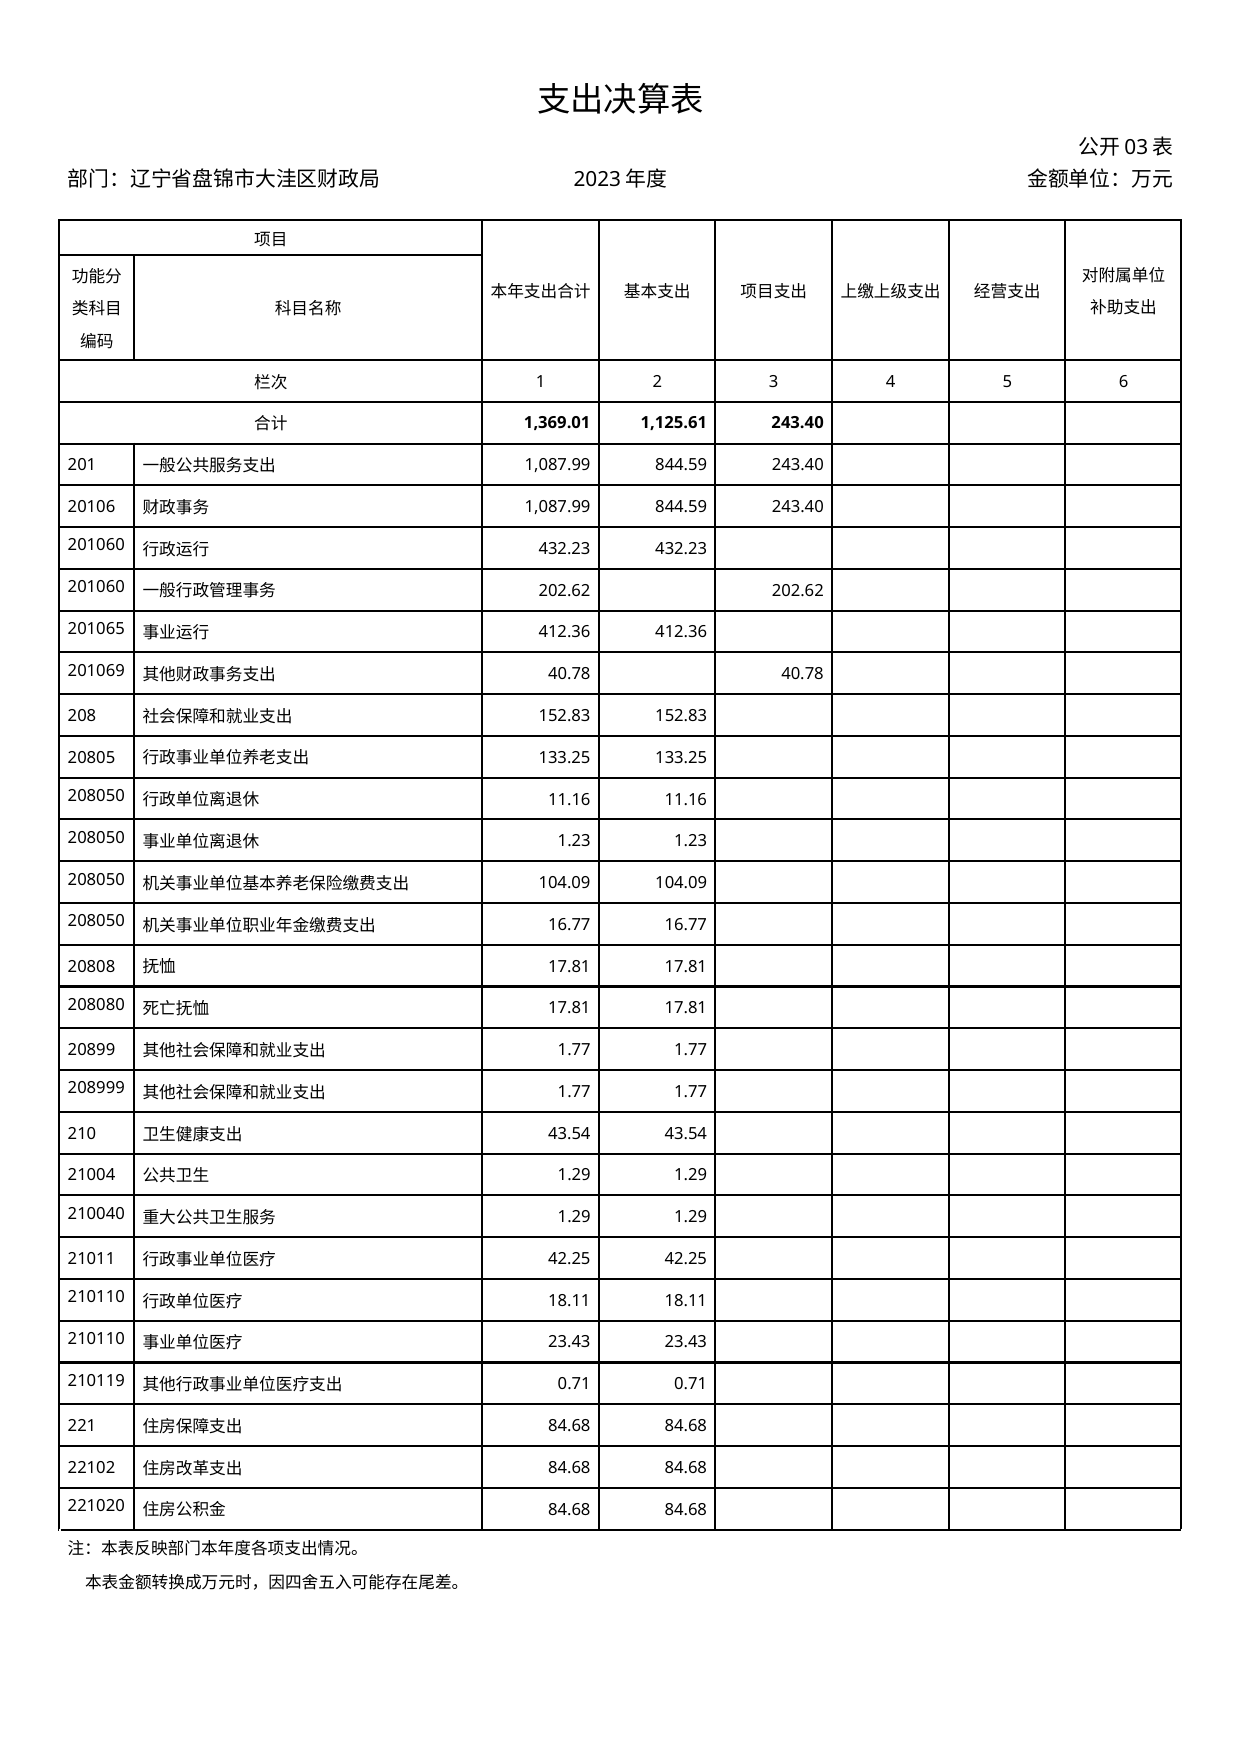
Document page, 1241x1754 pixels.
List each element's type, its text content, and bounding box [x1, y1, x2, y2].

table_cell [600, 570, 714, 609]
table_cell [833, 862, 948, 902]
table_cell [1066, 653, 1180, 693]
table_cell 40.78 [483, 653, 598, 693]
table_cell [1066, 1238, 1180, 1278]
table_cell 2010602 [60, 570, 133, 609]
table_cell 死亡抚恤 [135, 988, 481, 1027]
table_cell [950, 403, 1064, 442]
table_cell [833, 612, 948, 651]
table_cell 20106 [60, 486, 133, 526]
table_cell 243.40 [716, 403, 831, 442]
table_cell [1066, 612, 1180, 651]
table_cell 2101102 [60, 1322, 133, 1361]
table_cell [716, 612, 831, 651]
table_cell 1.77 [600, 1071, 714, 1111]
table_cell 152.83 [600, 695, 714, 735]
table_cell 104.09 [483, 862, 598, 902]
table_cell 1.29 [483, 1196, 598, 1236]
table_cell 2080502 [60, 820, 133, 860]
table_cell [1066, 820, 1180, 860]
table_cell 16.77 [483, 904, 598, 944]
table_cell 1.77 [600, 1029, 714, 1069]
table_cell 机关事业单位基本养老保险缴费支出 [135, 862, 481, 902]
table_cell [833, 904, 948, 944]
table_cell [950, 1364, 1064, 1403]
table_cell 84.68 [483, 1447, 598, 1487]
table_cell 23.43 [483, 1322, 598, 1361]
table_cell 卫生健康支出 [135, 1113, 481, 1152]
table_cell 42.25 [600, 1238, 714, 1278]
table_cell [716, 779, 831, 818]
table_cell 18.11 [600, 1280, 714, 1319]
table_cell [950, 946, 1064, 985]
table_cell 行政运行 [135, 528, 481, 568]
table_cell 133.25 [600, 737, 714, 777]
table_cell 202.62 [483, 570, 598, 609]
table_cell 17.81 [483, 946, 598, 985]
table_cell 合计 [60, 403, 481, 442]
table_cell [1066, 988, 1180, 1027]
table_cell [716, 1196, 831, 1236]
table_cell 1.23 [483, 820, 598, 860]
table_cell [950, 486, 1064, 526]
table_cell [1066, 862, 1180, 902]
table_cell [716, 1322, 831, 1361]
table_cell [950, 695, 1064, 735]
table_cell [833, 1238, 948, 1278]
table_cell 其他社会保障和就业支出 [135, 1071, 481, 1111]
table_cell [950, 1238, 1064, 1278]
table_cell [716, 1405, 831, 1445]
table_cell 本表金额转换成万元时，因四舍五入可能存在尾差。 [60, 1563, 1181, 1598]
table_cell 行政单位医疗 [135, 1280, 481, 1319]
table_cell [950, 779, 1064, 818]
table_header 项目支出 [716, 221, 831, 359]
table_cell 住房改革支出 [135, 1447, 481, 1487]
table_cell 其他社会保障和就业支出 [135, 1029, 481, 1069]
table_cell 2023年度 [516, 162, 724, 194]
table_cell 412.36 [600, 612, 714, 651]
table_header 上缴上级支出 [833, 221, 948, 359]
table_cell 84.68 [483, 1489, 598, 1528]
table_header 本年支出合计 [483, 221, 598, 359]
table_cell [716, 946, 831, 985]
table_cell [1066, 1113, 1180, 1152]
table_cell 2080506 [60, 904, 133, 944]
table_cell 重大公共卫生服务 [135, 1196, 481, 1236]
table_cell [833, 1029, 948, 1069]
table_cell 功能分类科目编码 [60, 256, 133, 359]
table_cell [833, 1280, 948, 1319]
table_cell 一般行政管理事务 [135, 570, 481, 609]
table_header 对附属单位补助支出 [1066, 221, 1180, 359]
table_cell 3 [716, 361, 831, 401]
table_cell 152.83 [483, 695, 598, 735]
table_cell [1066, 1322, 1180, 1361]
text 支出决算表 [59, 64, 1181, 129]
table_cell [833, 779, 948, 818]
table_cell 2010601 [60, 528, 133, 568]
table_cell 2010699 [60, 653, 133, 693]
table_cell 243.40 [716, 445, 831, 484]
table_cell [833, 737, 948, 777]
table_cell [950, 737, 1064, 777]
table_cell [716, 737, 831, 777]
table_cell 17.81 [483, 988, 598, 1027]
table_cell [950, 862, 1064, 902]
table_cell [833, 946, 948, 985]
table_cell 104.09 [600, 862, 714, 902]
table_cell [716, 862, 831, 902]
table_cell 1,087.99 [483, 445, 598, 484]
table_cell 844.59 [600, 445, 714, 484]
table_cell [1066, 904, 1180, 944]
table_cell [950, 1029, 1064, 1069]
table_cell [950, 1489, 1064, 1528]
table_cell 40.78 [716, 653, 831, 693]
table_cell 其他财政事务支出 [135, 653, 481, 693]
table_cell [950, 1447, 1064, 1487]
table_cell [716, 1238, 831, 1278]
table_cell 84.68 [600, 1447, 714, 1487]
table_cell [950, 1071, 1064, 1111]
table_cell [950, 612, 1064, 651]
table_cell [716, 1155, 831, 1194]
table_cell 202.62 [716, 570, 831, 609]
table_cell [1066, 403, 1180, 442]
table_cell [833, 1405, 948, 1445]
table_cell 2210201 [60, 1489, 133, 1528]
table_cell 20805 [60, 737, 133, 777]
table_cell 84.68 [600, 1405, 714, 1445]
table_cell [1066, 486, 1180, 526]
table_cell [950, 653, 1064, 693]
table_cell 2100409 [60, 1196, 133, 1236]
table_cell 事业单位离退休 [135, 820, 481, 860]
table_cell [833, 1155, 948, 1194]
table_cell 1.29 [600, 1155, 714, 1194]
table_cell [950, 1113, 1064, 1152]
table_cell 2080501 [60, 779, 133, 818]
table_cell 科目名称 [135, 256, 481, 359]
table_cell [1066, 737, 1180, 777]
table_cell [833, 445, 948, 484]
table_cell 住房公积金 [135, 1489, 481, 1528]
table_cell [1066, 946, 1180, 985]
table_cell 11.16 [600, 779, 714, 818]
table_cell 22102 [60, 1447, 133, 1487]
table_cell 其他行政事业单位医疗支出 [135, 1364, 481, 1403]
table_cell 21004 [60, 1155, 133, 1194]
table_cell 208 [60, 695, 133, 735]
table_cell [833, 1322, 948, 1361]
table_cell [1066, 1196, 1180, 1236]
table_cell 43.54 [483, 1113, 598, 1152]
table_cell 1.29 [483, 1155, 598, 1194]
table_cell 行政事业单位医疗 [135, 1238, 481, 1278]
table_cell 机关事业单位职业年金缴费支出 [135, 904, 481, 944]
table_header 公开03表 [59, 129, 1181, 162]
table_cell 2089999 [60, 1071, 133, 1111]
table_cell 2080505 [60, 862, 133, 902]
table_cell [833, 1113, 948, 1152]
table_cell 2080801 [60, 988, 133, 1027]
table_cell 注：本表反映部门本年度各项支出情况。 [60, 1530, 1181, 1563]
table_cell [833, 653, 948, 693]
table_cell 行政单位离退休 [135, 779, 481, 818]
table_cell [950, 528, 1064, 568]
table_cell [833, 403, 948, 442]
table_cell [600, 653, 714, 693]
table_cell [1066, 1364, 1180, 1403]
table_cell [1066, 1447, 1180, 1487]
table_cell 0.71 [600, 1364, 714, 1403]
table_header 项目 [60, 221, 481, 254]
table_cell [833, 1489, 948, 1528]
table_cell [833, 486, 948, 526]
table_cell 部门：辽宁省盘锦市大洼区财政局 [59, 162, 516, 194]
table_cell [833, 1071, 948, 1111]
table_cell 金额单位：万元 [724, 162, 1181, 194]
table_cell [950, 988, 1064, 1027]
table_cell [950, 1196, 1064, 1236]
table_cell [716, 1280, 831, 1319]
table_cell 2101199 [60, 1364, 133, 1403]
table_cell 事业运行 [135, 612, 481, 651]
table_cell [716, 1364, 831, 1403]
table_cell 4 [833, 361, 948, 401]
table_cell 20808 [60, 946, 133, 985]
table_cell [833, 988, 948, 1027]
table_cell 17.81 [600, 988, 714, 1027]
table_cell [833, 570, 948, 609]
table_cell 事业单位医疗 [135, 1322, 481, 1361]
table_cell [1066, 1280, 1180, 1319]
table_cell 84.68 [600, 1489, 714, 1528]
table_cell 221 [60, 1405, 133, 1445]
table_cell 1 [483, 361, 598, 401]
table_header 基本支出 [600, 221, 714, 359]
table_cell 1,369.01 [483, 403, 598, 442]
table_cell [950, 570, 1064, 609]
table_cell 432.23 [483, 528, 598, 568]
table_cell [833, 1364, 948, 1403]
table_cell [833, 1196, 948, 1236]
table_cell [1066, 779, 1180, 818]
table_cell 18.11 [483, 1280, 598, 1319]
table_cell 住房保障支出 [135, 1405, 481, 1445]
table_cell 2010650 [60, 612, 133, 651]
table_cell 6 [1066, 361, 1180, 401]
table_cell [716, 1489, 831, 1528]
table_cell 21011 [60, 1238, 133, 1278]
table_cell 210 [60, 1113, 133, 1152]
table_cell [1066, 1489, 1180, 1528]
table_cell [1066, 445, 1180, 484]
table_cell 23.43 [600, 1322, 714, 1361]
table_cell 2 [600, 361, 714, 401]
table_cell [1066, 528, 1180, 568]
table_cell [833, 528, 948, 568]
table_cell 抚恤 [135, 946, 481, 985]
table_cell 财政事务 [135, 486, 481, 526]
table_cell 133.25 [483, 737, 598, 777]
table_cell [1066, 1155, 1180, 1194]
table_cell [716, 904, 831, 944]
table_cell 1.23 [600, 820, 714, 860]
table_cell [1066, 1405, 1180, 1445]
table_cell 844.59 [600, 486, 714, 526]
table_cell [950, 445, 1064, 484]
table_cell [1066, 695, 1180, 735]
table_cell [1066, 1029, 1180, 1069]
table_cell [1066, 1071, 1180, 1111]
table_cell 1.77 [483, 1029, 598, 1069]
table_cell [833, 695, 948, 735]
table_cell 201 [60, 445, 133, 484]
table_cell [716, 528, 831, 568]
table_cell 17.81 [600, 946, 714, 985]
table_cell 42.25 [483, 1238, 598, 1278]
table_cell [950, 820, 1064, 860]
table_cell 1,125.61 [600, 403, 714, 442]
table_cell [716, 820, 831, 860]
table_cell 公共卫生 [135, 1155, 481, 1194]
table_cell [1066, 570, 1180, 609]
table_cell [833, 1447, 948, 1487]
table_cell 43.54 [600, 1113, 714, 1152]
table_cell [716, 1071, 831, 1111]
table_cell 20899 [60, 1029, 133, 1069]
table_cell 11.16 [483, 779, 598, 818]
table_cell 2101101 [60, 1280, 133, 1319]
table_cell [716, 1029, 831, 1069]
table_cell 16.77 [600, 904, 714, 944]
table_cell 社会保障和就业支出 [135, 695, 481, 735]
table_cell 行政事业单位养老支出 [135, 737, 481, 777]
table_cell [716, 1113, 831, 1152]
table_cell [950, 1155, 1064, 1194]
table_cell 1.77 [483, 1071, 598, 1111]
table_cell 1,087.99 [483, 486, 598, 526]
table_header 经营支出 [950, 221, 1064, 359]
table_cell [716, 695, 831, 735]
table_cell [950, 1322, 1064, 1361]
table_cell [716, 1447, 831, 1487]
table_cell 84.68 [483, 1405, 598, 1445]
table_cell [950, 904, 1064, 944]
table_cell 1.29 [600, 1196, 714, 1236]
table_cell [950, 1405, 1064, 1445]
table_cell [950, 1280, 1064, 1319]
table_cell 一般公共服务支出 [135, 445, 481, 484]
table_cell 243.40 [716, 486, 831, 526]
table_cell 0.71 [483, 1364, 598, 1403]
table_cell [716, 988, 831, 1027]
table_cell [833, 820, 948, 860]
table_cell 栏次 [60, 361, 481, 401]
table_cell 5 [950, 361, 1064, 401]
table_cell 432.23 [600, 528, 714, 568]
table_cell 412.36 [483, 612, 598, 651]
